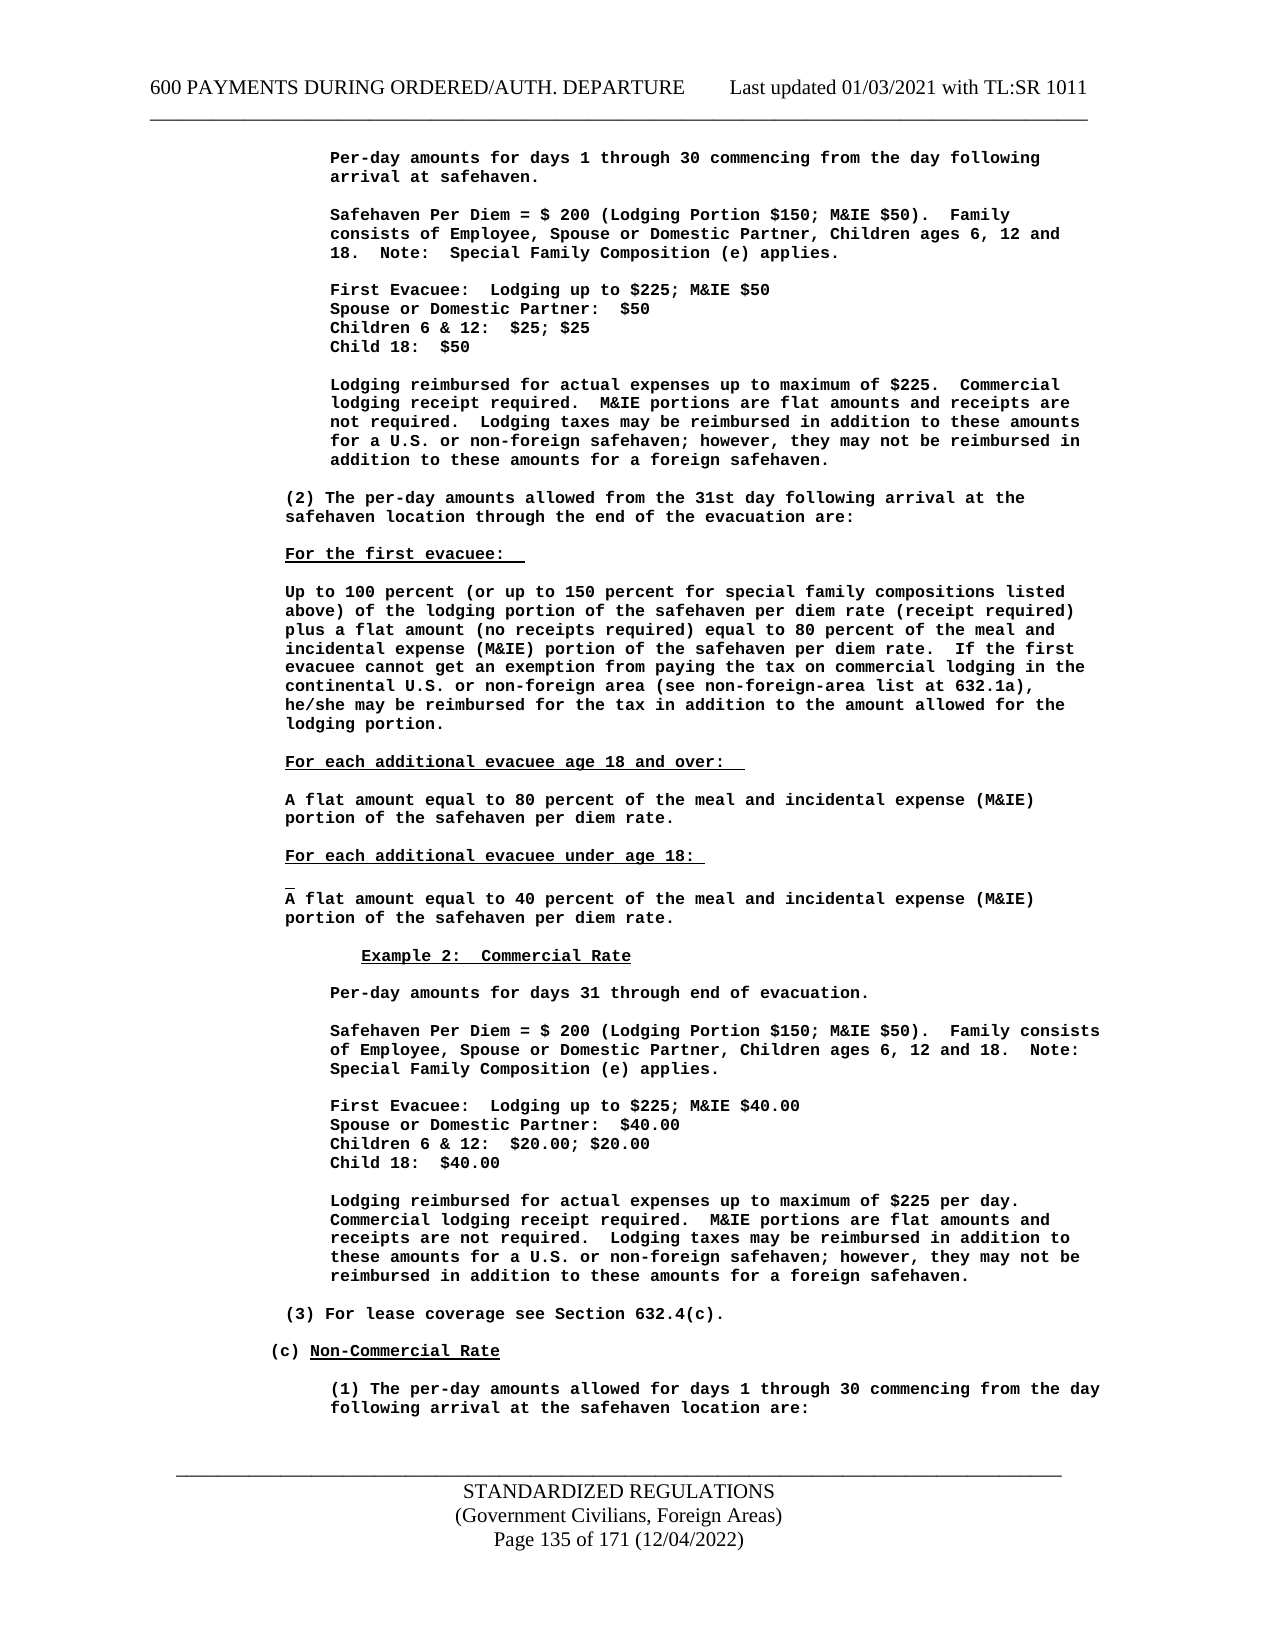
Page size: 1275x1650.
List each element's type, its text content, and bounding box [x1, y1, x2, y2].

text (2) The per-day amounts allowed from the 31st day following arrival at the safehaven location through the end of the evacuation are: [285, 489, 1087, 527]
text Safehaven Per Diem = $ 200 (Lodging Portion $150; M&IE $50). Family consists of Employee, Spouse or Domestic Partner, Children ages 6, 12 and 18. Note: Special Family Composition (e) applies. [330, 207, 1087, 263]
text For each additional evacuee under age 18: [285, 848, 1087, 866]
text (1) The per-day amounts allowed for days 1 through 30 commencing from the day following arrival at the safehaven location are: [330, 1381, 1117, 1418]
text Lodging reimbursed for actual expenses up to maximum of $225. Commercial lodging receipt required. M&IE portions are flat amounts and receipts are not required. Lodging taxes may be reimbursed in addition to these amounts for a U.S. or non-foreign safehaven; however, they may not be reimbursed in addition to these amounts for a foreign safehaven. [330, 376, 1087, 471]
text Up to 100 percent (or up to 150 percent for special family compositions listed above) of the lodging portion of the safehaven per diem rate (receipt required) plus a flat amount (no receipts required) equal to 80 percent of the meal and incidental expense (M&IE) portion of the safehaven per diem rate. If the first evacuee cannot get an exemption from paying the tax on commercial lodging in the continental U.S. or non-foreign area (see non-foreign-area list at 632.1a), he/she may be reimbursed for the tax in addition to the amount allowed for the lodging portion. [285, 584, 1087, 734]
text (3) For lease coverage see Section 632.4(c). [285, 1305, 1117, 1324]
text Children 6 & 12: $25; $25 [285, 320, 1087, 338]
text A flat amount equal to 40 percent of the meal and incidental expense (M&IE) portion of the safehaven per diem rate. [285, 891, 1087, 928]
text Example 2: Commercial Rate [330, 947, 1117, 966]
text Per-day amounts for days 31 through end of evacuation. [330, 985, 1117, 1004]
text First Evacuee: Lodging up to $225; M&IE $40.00 [330, 1098, 1117, 1117]
text First Evacuee: Lodging up to $225; M&IE $50 [285, 282, 1087, 301]
text Children 6 & 12: $20.00; $20.00 [330, 1136, 1117, 1154]
text Lodging reimbursed for actual expenses up to maximum of $225 per day. Commercial lodging receipt required. M&IE portions are flat amounts and receipts are not required. Lodging taxes may be reimbursed in addition to these amounts for a U.S. or non-foreign safehaven; however, they may not be reimbursed in addition to these amounts for a foreign safehaven. [330, 1192, 1117, 1286]
text For each additional evacuee age 18 and over: [285, 753, 1087, 772]
text Child 18: $50 [285, 338, 1087, 357]
text Child 18: $40.00 [330, 1154, 1117, 1173]
text Safehaven Per Diem = $ 200 (Lodging Portion $150; M&IE $50). Family consists of Employee, Spouse or Domestic Partner, Children ages 6, 12 and 18. Note: Special Family Composition (e) applies. [330, 1022, 1117, 1079]
text (c) Non-Commercial Rate [270, 1343, 1087, 1362]
text For the first evacuee: [240, 546, 1087, 565]
text Spouse or Domestic Partner: $50 [285, 301, 1087, 320]
text A flat amount equal to 80 percent of the meal and incidental expense (M&IE) portion of the safehaven per diem rate. [285, 791, 1087, 829]
text Per-day amounts for days 1 through 30 commencing from the day following arrival at safehaven. [330, 150, 1087, 188]
text Spouse or Domestic Partner: $40.00 [330, 1117, 1117, 1136]
